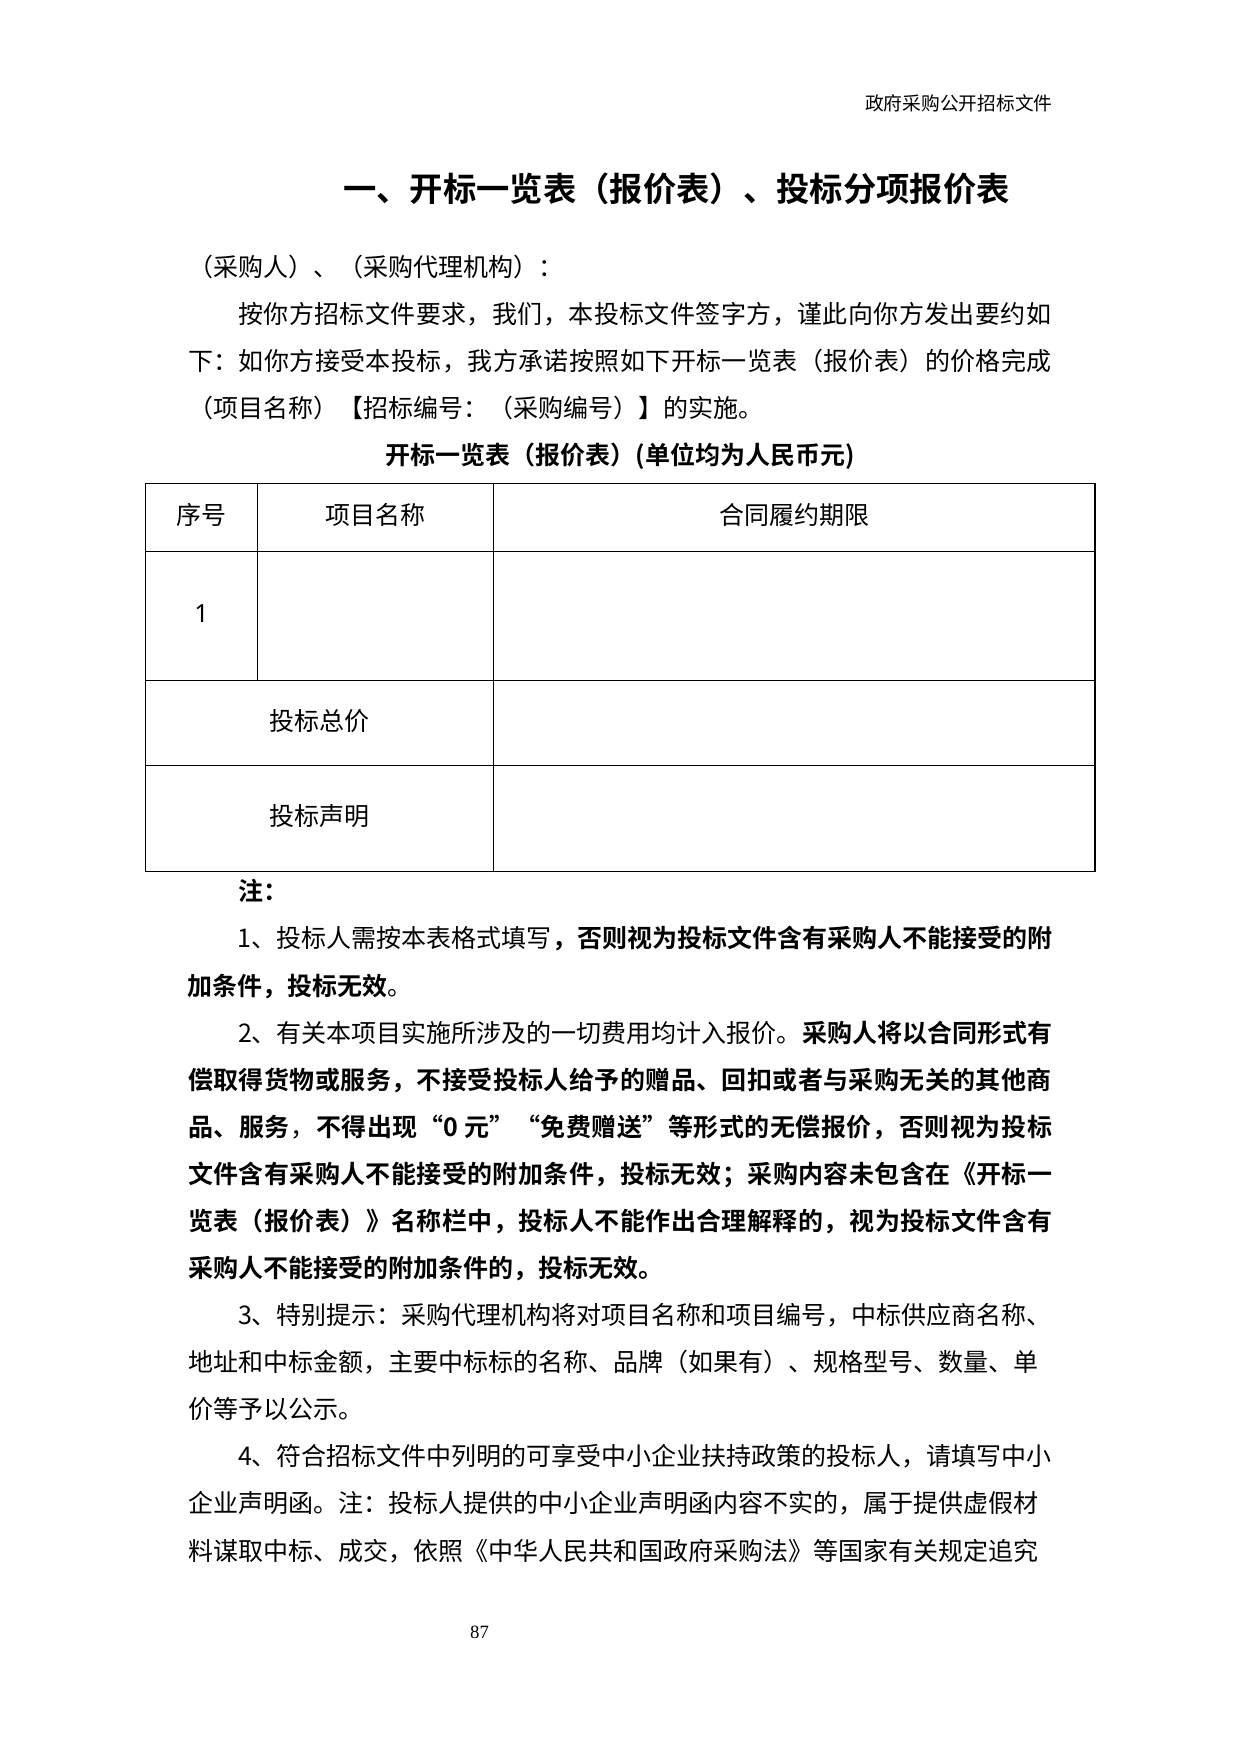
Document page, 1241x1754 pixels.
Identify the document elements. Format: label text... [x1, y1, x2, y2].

table_header 序号 [146, 484, 257, 551]
table_cell 1 [146, 552, 257, 680]
table_cell [494, 681, 1094, 765]
text 按你方招标文件要求，我们，本投标文件签字方，谨此向你方发出要约如下：如你方接受本投标，我方承诺按照如下开标一览表（报价表）的价格完成（项目名称）【招标编号：（采购编号）】的实施。 [188, 294, 1052, 425]
text （采购人）、（采购代理机构）： [188, 247, 1052, 283]
table_cell [258, 552, 493, 680]
table_cell 投标总价 [146, 681, 493, 765]
text 一、开标一览表（报价表）、投标分项报价表 [233, 162, 1052, 211]
text 注： [238, 872, 1052, 908]
text 3、特别提示：采购代理机构将对项目名称和项目编号，中标供应商名称、地址和中标金额，主要中标标的名称、品牌（如果有）、规格型号、数量、单价等予以公示。 [188, 1296, 1052, 1426]
text 2、有关本项目实施所涉及的一切费用均计入报价。采购人将以合同形式有偿取得货物或服务，不接受投标人给予的赠品、回扣或者与采购无关的其他商品、服务，不得出现“0元”“免费赠送”等形式的无偿报价，否则视为投标文件含有采购人不能接受的附加条件，投标无效；采购内容未包含在《开标一览表（报价表）》名称栏中，投标人不能作出合理解释的，视为投标文件含有采购人不能接受的附加条件的，投标无效。 [188, 1013, 1052, 1285]
text 开标一览表（报价表）(单位均为人民币元) [188, 436, 1052, 472]
text 1、投标人需按本表格式填写，否则视为投标文件含有采购人不能接受的附加条件，投标无效。 [188, 919, 1052, 1002]
table_cell [494, 552, 1094, 680]
table_cell [494, 766, 1094, 871]
table_header 项目名称 [258, 484, 493, 551]
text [188, 1437, 1052, 1567]
table_cell 投标声明 [146, 766, 493, 871]
table_header 合同履约期限 [494, 484, 1094, 551]
